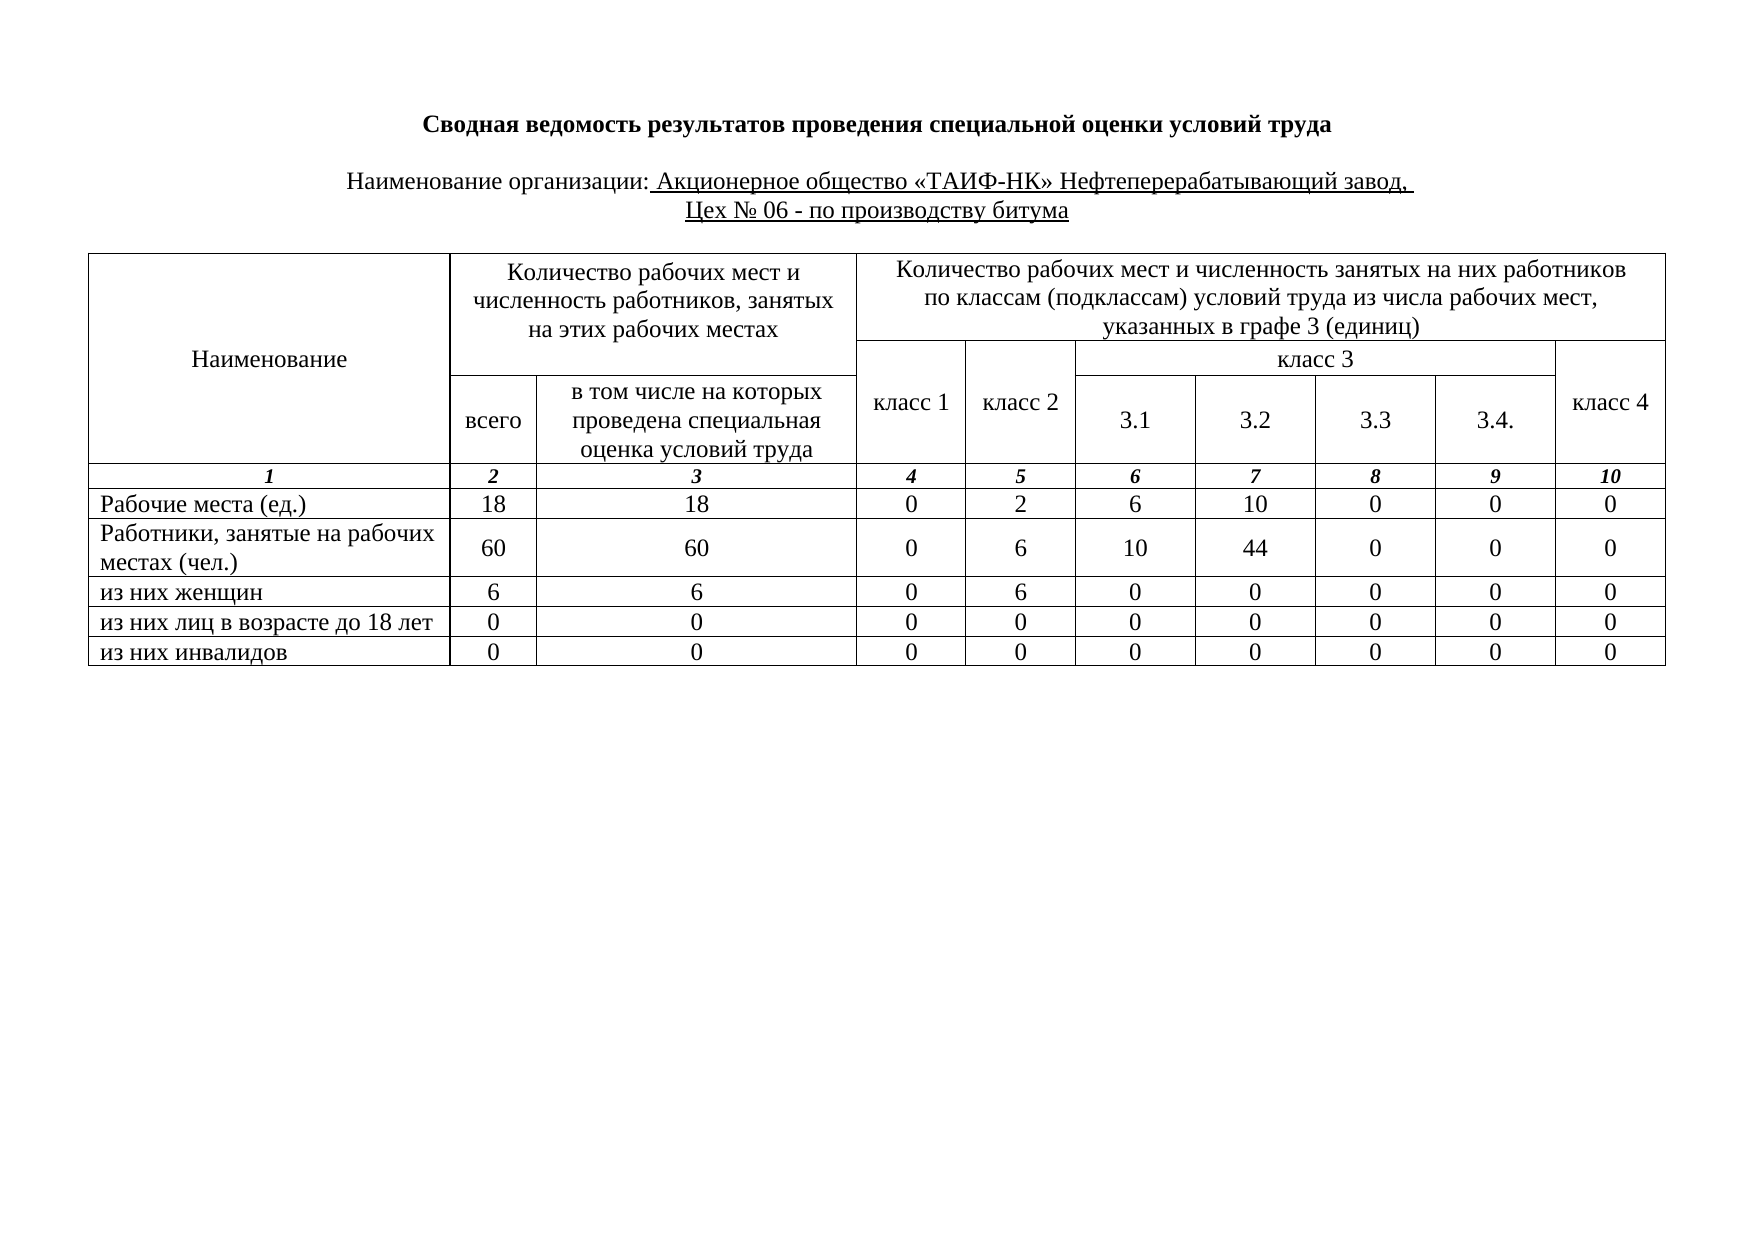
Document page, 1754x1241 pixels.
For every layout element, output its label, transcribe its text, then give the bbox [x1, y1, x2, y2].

table_cell 3.2 [1196, 376, 1315, 462]
table_cell класс 2 [966, 341, 1075, 462]
table_cell 0 [1436, 489, 1555, 517]
table_cell 6 [451, 577, 536, 606]
text Сводная ведомость результатов проведения специальной оценки условий труда [89, 109, 1665, 138]
table_cell 0 [1436, 607, 1555, 636]
table_cell 6 [537, 577, 856, 606]
table_cell из них лиц в возрасте до 18 лет [89, 607, 449, 636]
table_cell 18 [451, 489, 536, 517]
table_cell 0 [1436, 577, 1555, 606]
table_cell 9 [1436, 464, 1555, 488]
table_cell 0 [857, 519, 965, 576]
table_cell 0 [966, 637, 1075, 665]
table_cell 10 [1556, 464, 1665, 488]
table_cell 0 [857, 489, 965, 517]
table_cell 0 [1556, 519, 1665, 576]
table_cell 3.3 [1316, 376, 1435, 462]
table_header Наименование [89, 254, 449, 462]
table_cell из них инвалидов [89, 637, 449, 665]
table_header Количество рабочих мест и численность работников, занятых на этих рабочих местах [451, 254, 856, 375]
table_cell 0 [451, 637, 536, 665]
table_cell 0 [1196, 577, 1315, 606]
table_cell Рабочие места (ед.) [89, 489, 449, 517]
table_cell 3.1 [1076, 376, 1195, 462]
table_cell класс 1 [857, 341, 965, 462]
table_cell 0 [1196, 637, 1315, 665]
table_cell 0 [1316, 637, 1435, 665]
table_cell 10 [1076, 519, 1195, 576]
table_cell 2 [966, 489, 1075, 517]
table_cell 0 [857, 577, 965, 606]
table_cell Работники, занятые на рабочих местах (чел.) [89, 519, 449, 576]
table_cell 0 [1316, 489, 1435, 517]
table_cell 5 [966, 464, 1075, 488]
text Цех № 06 - по производству битума [89, 195, 1665, 224]
table_cell 0 [1076, 607, 1195, 636]
table_cell 7 [1196, 464, 1315, 488]
table_cell 60 [537, 519, 856, 576]
table_cell 6 [1076, 489, 1195, 517]
table_cell 0 [1556, 577, 1665, 606]
table_cell 0 [1076, 637, 1195, 665]
table_cell 0 [451, 607, 536, 636]
table_cell 3.4. [1436, 376, 1555, 462]
table_header Количество рабочих мест и численность занятых на них работников по классам (подклассам) условий труда из числа рабочих мест, указанных в графе 3 (единиц) [857, 254, 1665, 340]
table_cell 2 [451, 464, 536, 488]
table_cell 6 [966, 577, 1075, 606]
table_cell 8 [1316, 464, 1435, 488]
table_cell 1 [89, 464, 449, 488]
table_cell 0 [966, 607, 1075, 636]
table_cell 0 [1556, 489, 1665, 517]
table_cell 0 [1316, 577, 1435, 606]
table_cell класс 4 [1556, 341, 1665, 462]
table_cell 3 [537, 464, 856, 488]
table_cell 0 [1436, 637, 1555, 665]
table_cell в том числе на которых проведена специальная оценка условий труда [537, 376, 856, 462]
text Наименование организации: Акционерное общество «ТАИФ-НК» Нефтеперерабатывающий завод, [89, 166, 1665, 195]
table_cell 44 [1196, 519, 1315, 576]
table_cell 0 [1316, 607, 1435, 636]
table_cell 0 [537, 637, 856, 665]
table_cell 4 [857, 464, 965, 488]
table_cell 60 [451, 519, 536, 576]
table_cell 0 [857, 637, 965, 665]
table_cell 6 [1076, 464, 1195, 488]
table_cell 0 [1556, 607, 1665, 636]
table_cell класс 3 [1076, 341, 1555, 375]
table_cell 0 [1436, 519, 1555, 576]
table_cell 0 [1196, 607, 1315, 636]
table_cell 10 [1196, 489, 1315, 517]
table_cell 18 [537, 489, 856, 517]
table_cell 0 [1556, 637, 1665, 665]
table_cell 0 [1316, 519, 1435, 576]
table_cell 0 [1076, 577, 1195, 606]
table_cell 0 [857, 607, 965, 636]
table_cell из них женщин [89, 577, 449, 606]
table_cell 0 [537, 607, 856, 636]
table_cell всего [451, 376, 536, 462]
table_cell 6 [966, 519, 1075, 576]
